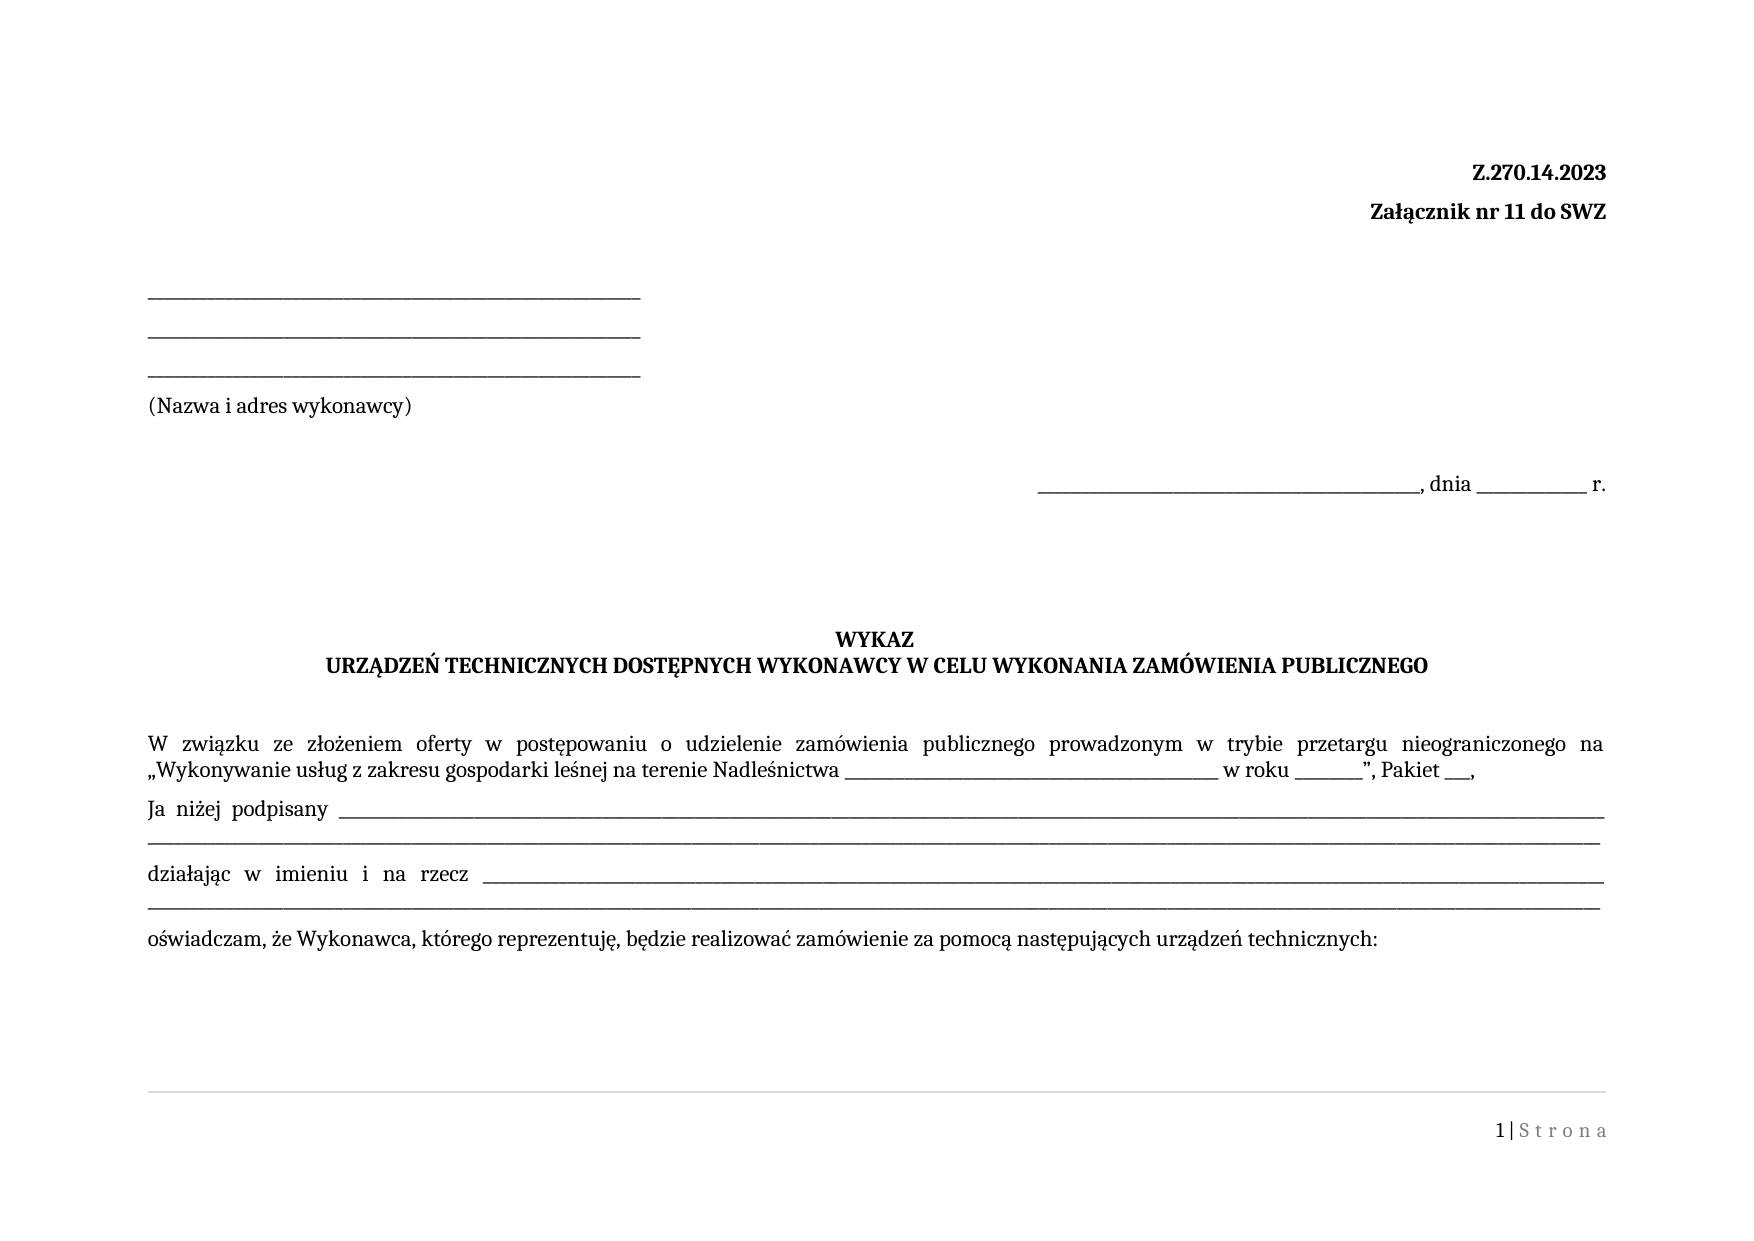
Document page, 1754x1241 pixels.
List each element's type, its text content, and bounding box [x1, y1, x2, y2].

text oświadczam, że Wykonawca, którego reprezentuję, będzie realizować zamówienie za pomocą następujących urządzeń technicznych: [148, 926, 1606, 952]
text WYKAZ URZĄDZEŃ TECHNICZNYCH DOSTĘPNYCH WYKONAWCY W CELU WYKONANIA ZAMÓWIENIA PUBLICZNEGO [148, 626, 1606, 679]
text W związku ze złożeniem oferty w postępowaniu o udzielenie zamówienia publicznego prowadzonym w trybie przetargu nieograniczonego na „Wykonywanie usług z zakresu gospodarki leśnej na terenie Nadleśnictwa ____________________________________________ w roku ________”, Pakiet ___, [148, 730, 1606, 783]
text __________________________________________________________ [148, 277, 1606, 303]
text __________________________________________________________ [148, 354, 1606, 381]
text Ja niżej podpisany _____________________________________________________________________________________________________________________________________________________ ___________________________________________________________________________________________________________________________________________________________________________ [148, 796, 1606, 848]
text Załącznik nr 11 do SWZ [148, 199, 1606, 225]
text Z.270.14.2023 [148, 160, 1606, 186]
text __________________________________________________________ [148, 316, 1606, 342]
text działając w imieniu i na rzecz ____________________________________________________________________________________________________________________________________ ___________________________________________________________________________________________________________________________________________________________________________ [148, 861, 1606, 913]
text (Nazwa i adres wykonawcy) [148, 393, 1606, 419]
text _____________________________________________, dnia _____________ r. [148, 471, 1606, 497]
